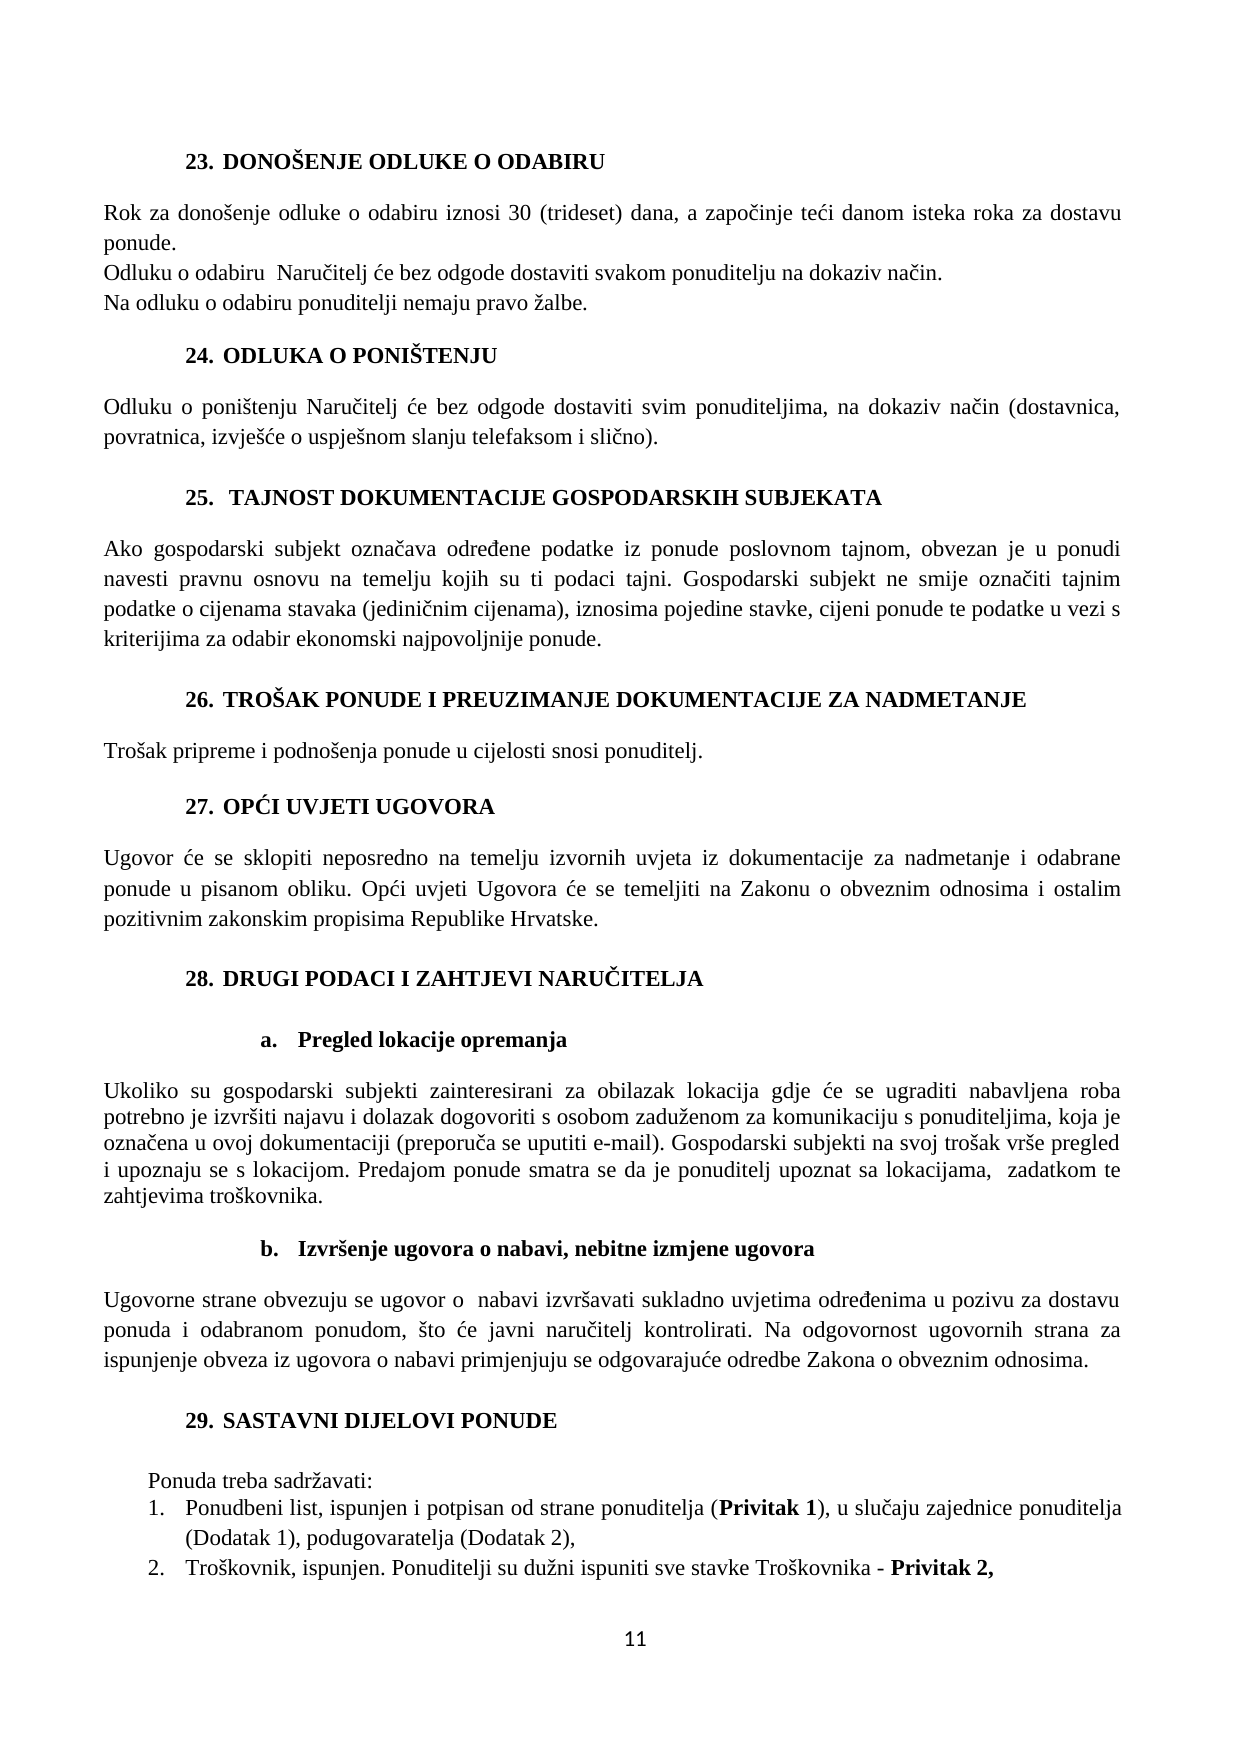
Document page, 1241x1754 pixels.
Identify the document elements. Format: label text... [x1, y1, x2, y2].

list Ponudbeni list, ispunjen i potpisan od strane ponuditelja (Privitak 1), u slučaju zajednice ponuditelja (Dodatak 1), podugovaratelja (Dodatak 2), [148, 1493, 1122, 1550]
list ODLUKA O PONIŠTENJU [185, 342, 1122, 368]
list Izvršenje ugovora o nabavi, nebitne izmjene ugovora [260, 1235, 1122, 1261]
list TROŠAK PONUDE I PREUZIMANJE DOKUMENTACIJE ZA NADMETANJE [185, 686, 1122, 712]
text Ukoliko su gospodarski subjekti zainteresirani za obilazak lokacija gdje će se ugraditi nabavljena roba potrebno je izvršiti najavu i dolazak dogovoriti s osobom zaduženom za komunikaciju s ponuditeljima, koja je označena u ovoj dokumentaciji (preporuča se uputiti e-mail). Gospodarski subjekti na svoj trošak vrše pregled i upoznaju se s lokacijom. Predajom ponude smatra se da je ponuditelj upoznat sa lokacijama, zadatkom te zahtjevima troškovnika. [103, 1077, 1122, 1208]
list DONOŠENJE ODLUKE O ODABIRU [185, 148, 1122, 174]
text Na odluku o odabiru ponuditelji nemaju pravo žalbe. [103, 289, 1122, 316]
text Trošak pripreme i podnošenja ponude u cijelosti snosi ponuditelj. [103, 737, 1122, 763]
text Ako gospodarski subjekt označava određene podatke iz ponude poslovnom tajnom, obvezan je u ponudi navesti pravnu osnovu na temelju kojih su ti podaci tajni. Gospodarski subjekt ne smije označiti tajnim podatke o cijenama stavaka (jediničnim cijenama), iznosima pojedine stavke, cijeni ponude te podatke u vezi s kriterijima za odabir ekonomski najpovoljnije ponude. [103, 535, 1122, 652]
list DRUGI PODACI I ZAHTJEVI NARUČITELJA [185, 965, 1122, 992]
text Rok za donošenje odluke o odabiru iznosi 30 (trideset) dana, a započinje teći danom isteka roka za dostavu ponude. [103, 199, 1122, 255]
list Troškovnik, ispunjen. Ponuditelji su dužni ispuniti sve stavke Troškovnika - Privitak 2, [148, 1554, 1122, 1580]
text Ugovorne strane obvezuju se ugovor o nabavi izvršavati sukladno uvjetima određenima u pozivu za dostavu ponuda i odabranom ponudom, što će javni naručitelj kontrolirati. Na odgovornost ugovornih strana za ispunjenje obveza iz ugovora o nabavi primjenjuju se odgovarajuće odredbe Zakona o obveznim odnosima. [103, 1286, 1122, 1373]
text Ugovor će se sklopiti neposredno na temelju izvornih uvjeta iz dokumentacije za nadmetanje i odabrane ponude u pisanom obliku. Opći uvjeti Ugovora će se temeljiti na Zakonu o obveznim odnosima i ostalim pozitivnim zakonskim propisima Republike Hrvatske. [103, 844, 1122, 931]
text Odluku o odabiru Naručitelj će bez odgode dostaviti svakom ponuditelju na dokaziv način. [103, 259, 1122, 286]
text Ponuda treba sadržavati: [148, 1467, 1122, 1493]
list SASTAVNI DIJELOVI PONUDE [185, 1407, 1122, 1433]
list TAJNOST DOKUMENTACIJE GOSPODARSKIH SUBJEKATA [185, 484, 1122, 510]
list OPĆI UVJETI UGOVORA [185, 793, 1122, 820]
list Pregled lokacije opremanja [260, 1026, 1122, 1052]
text Odluku o poništenju Naručitelj će bez odgode dostaviti svim ponuditeljima, na dokaziv način (dostavnica, povratnica, izvješće o uspješnom slanju telefaksom i slično). [103, 393, 1122, 450]
